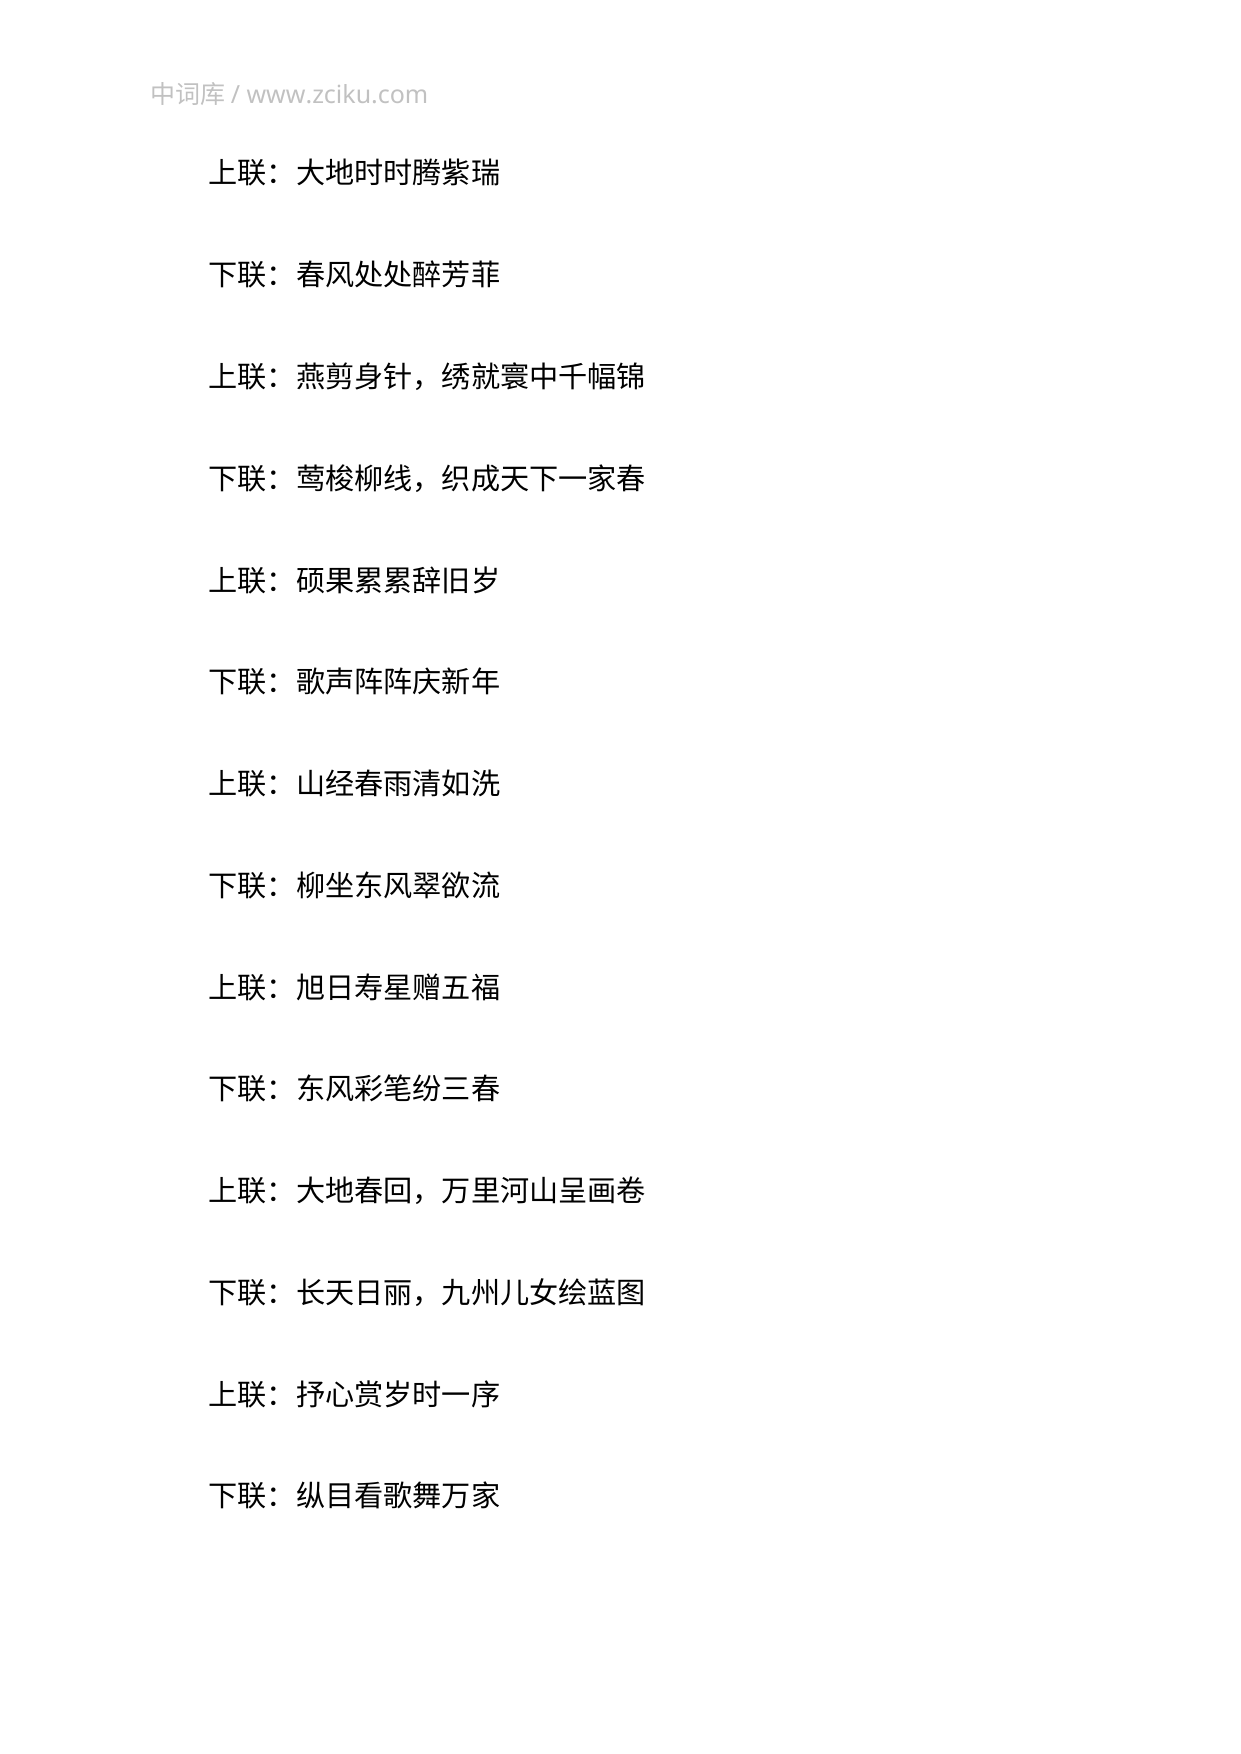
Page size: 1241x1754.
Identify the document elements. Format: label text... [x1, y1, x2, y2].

text 上联：山经春雨清如洗 [150, 761, 1090, 803]
text 上联：旭日寿星赠五福 [150, 964, 1090, 1006]
text 下联：春风处处醉芳菲 [150, 252, 1090, 294]
text 下联：柳坐东风翠欲流 [150, 862, 1090, 905]
text 上联：燕剪身针，绣就寰中千幅锦 [150, 353, 1090, 396]
text 下联：纵目看歌舞万家 [150, 1473, 1090, 1515]
text 上联：抒心赏岁时一序 [150, 1371, 1090, 1413]
text 下联：莺梭柳线，织成天下一家春 [150, 455, 1090, 498]
text 下联：歌声阵阵庆新年 [150, 659, 1090, 701]
text 上联：硕果累累辞旧岁 [150, 557, 1090, 599]
text 上联：大地春回，万里河山呈画卷 [150, 1168, 1090, 1210]
text 下联：长天日丽，九州儿女绘蓝图 [150, 1269, 1090, 1312]
text 上联：大地时时腾紫瑞 [150, 150, 1090, 192]
text 下联：东风彩笔纷三春 [150, 1066, 1090, 1108]
